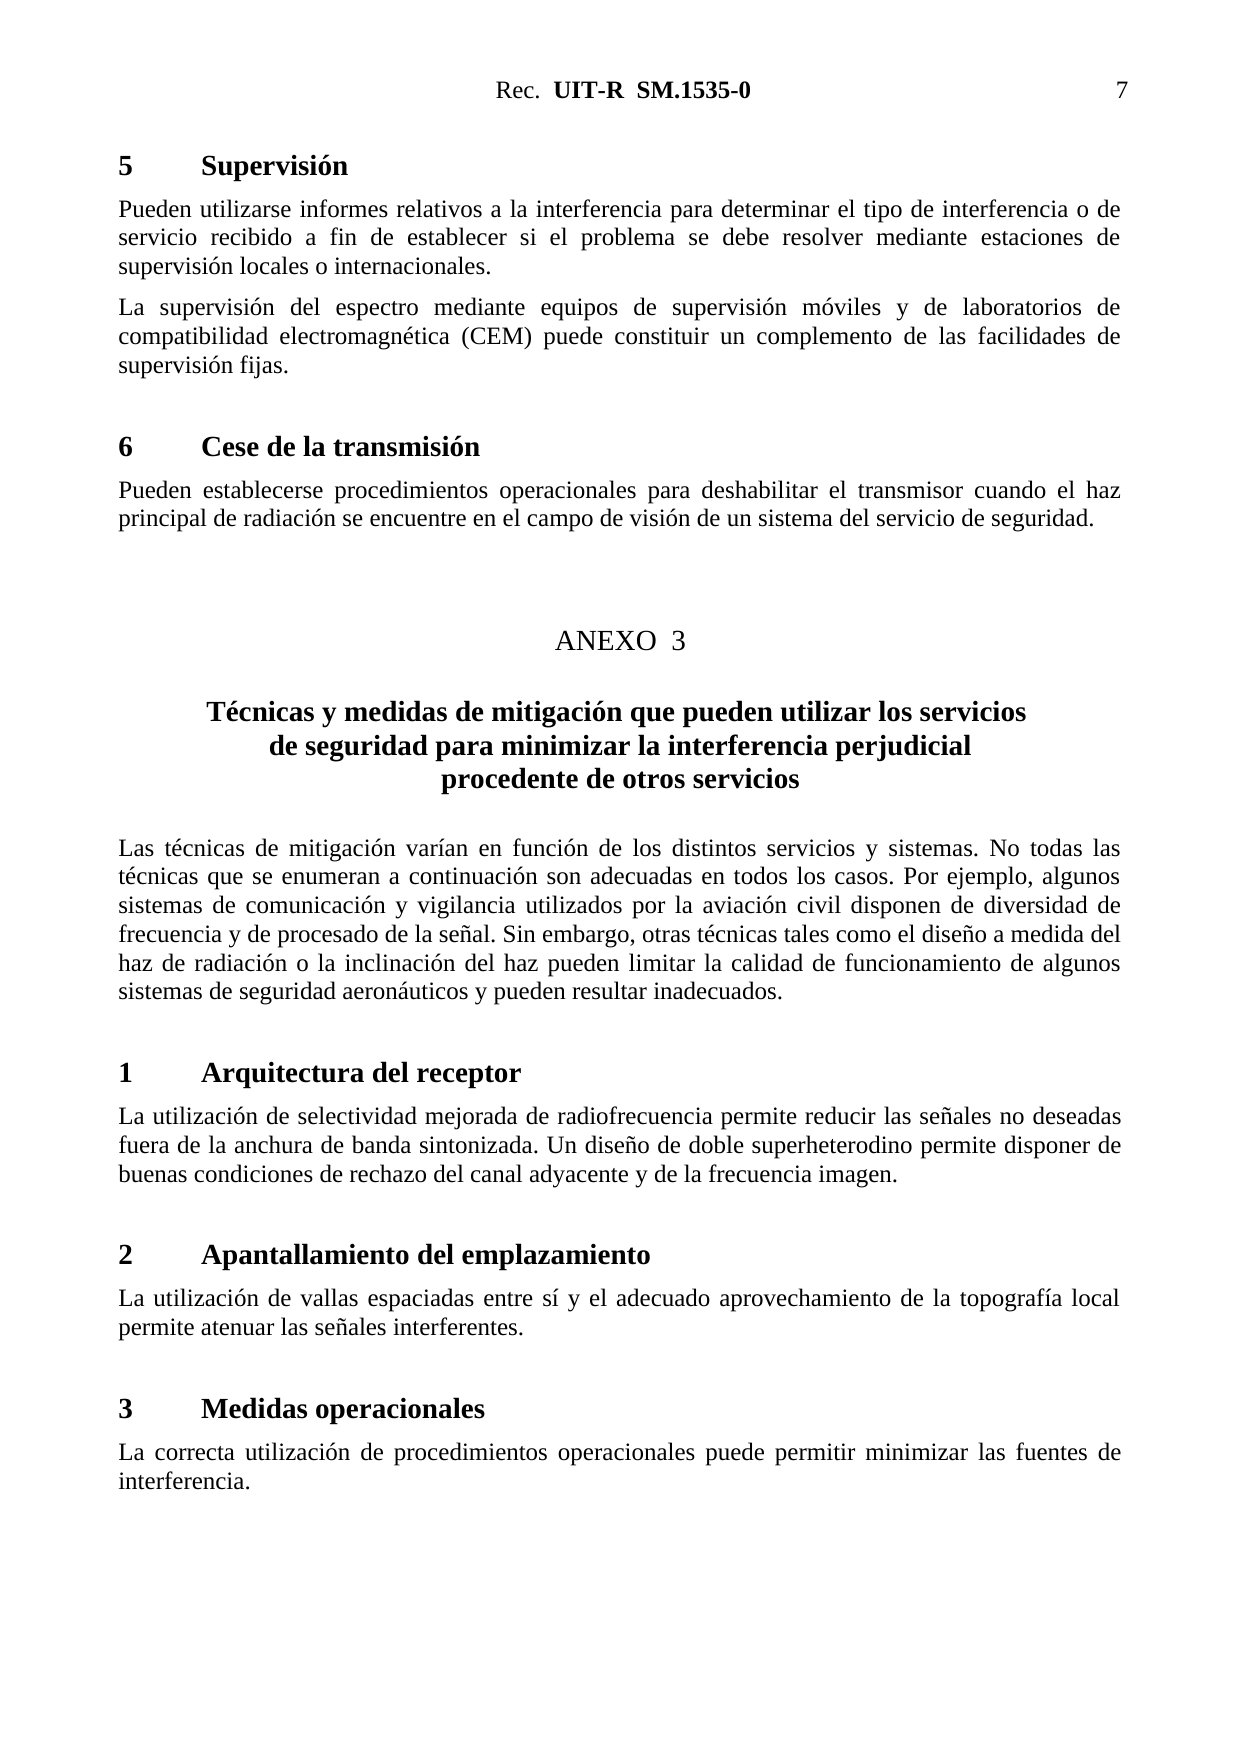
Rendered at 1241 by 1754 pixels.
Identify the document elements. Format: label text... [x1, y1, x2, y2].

title Técnicas y medidas de mitigación que pueden utilizar los servicios de seguridad para minimizar la interferencia perjudicial procedente de otros servicios [118, 694, 1122, 795]
text La correcta utilización de procedimientos operacionales puede permitir minimizar las fuentes de interferencia. [118, 1437, 1122, 1494]
subtitle 5 Supervisión [118, 148, 1122, 181]
text Pueden utilizarse informes relativos a la interferencia para determinar el tipo de interferencia o de servicio recibido a fin de establecer si el problema se debe resolver mediante estaciones de supervisión locales o internacionales. [118, 194, 1122, 280]
text La supervisión del espectro mediante equipos de supervisión móviles y de laboratorios de compatibilidad electromagnética (CEM) puede constituir un complemento de las facilidades de supervisión fijas. [118, 292, 1122, 379]
text Pueden establecerse procedimientos operacionales para deshabilitar el transmisor cuando el haz principal de radiación se encuentre en el campo de visión de un sistema del servicio de seguridad. [118, 475, 1122, 532]
text ANEXO 3 [118, 623, 1122, 657]
text La utilización de selectividad mejorada de radiofrecuencia permite reducir las señales no deseadas fuera de la anchura de banda sintonizada. Un diseño de doble superheterodino permite disponer de buenas condiciones de rechazo del canal adyacente y de la frecuencia imagen. [118, 1101, 1122, 1187]
subtitle 2 Apantallamiento del emplazamiento [118, 1237, 1122, 1271]
subtitle 1 Arquitectura del receptor [118, 1055, 1122, 1089]
title Las técnicas de mitigación varían en función de los distintos servicios y sistemas. No todas las técnicas que se enumeran a continuación son adecuadas en todos los casos. Por ejemplo, algunos sistemas de comunicación y vigilancia utilizados por la aviación civil disponen de diversidad de frecuencia y de procesado de la señal. Sin embargo, otras técnicas tales como el diseño a medida del haz de radiación o la inclinación del haz pueden limitar la calidad de funcionamiento de algunos sistemas de seguridad aeronáuticos y pueden resultar inadecuados. [118, 833, 1122, 1005]
subtitle 3 Medidas operacionales [118, 1391, 1122, 1424]
subtitle 6 Cese de la transmisión [118, 429, 1122, 462]
text La utilización de vallas espaciadas entre sí y el adecuado aprovechamiento de la topografía local permite atenuar las señales interferentes. [118, 1283, 1122, 1341]
